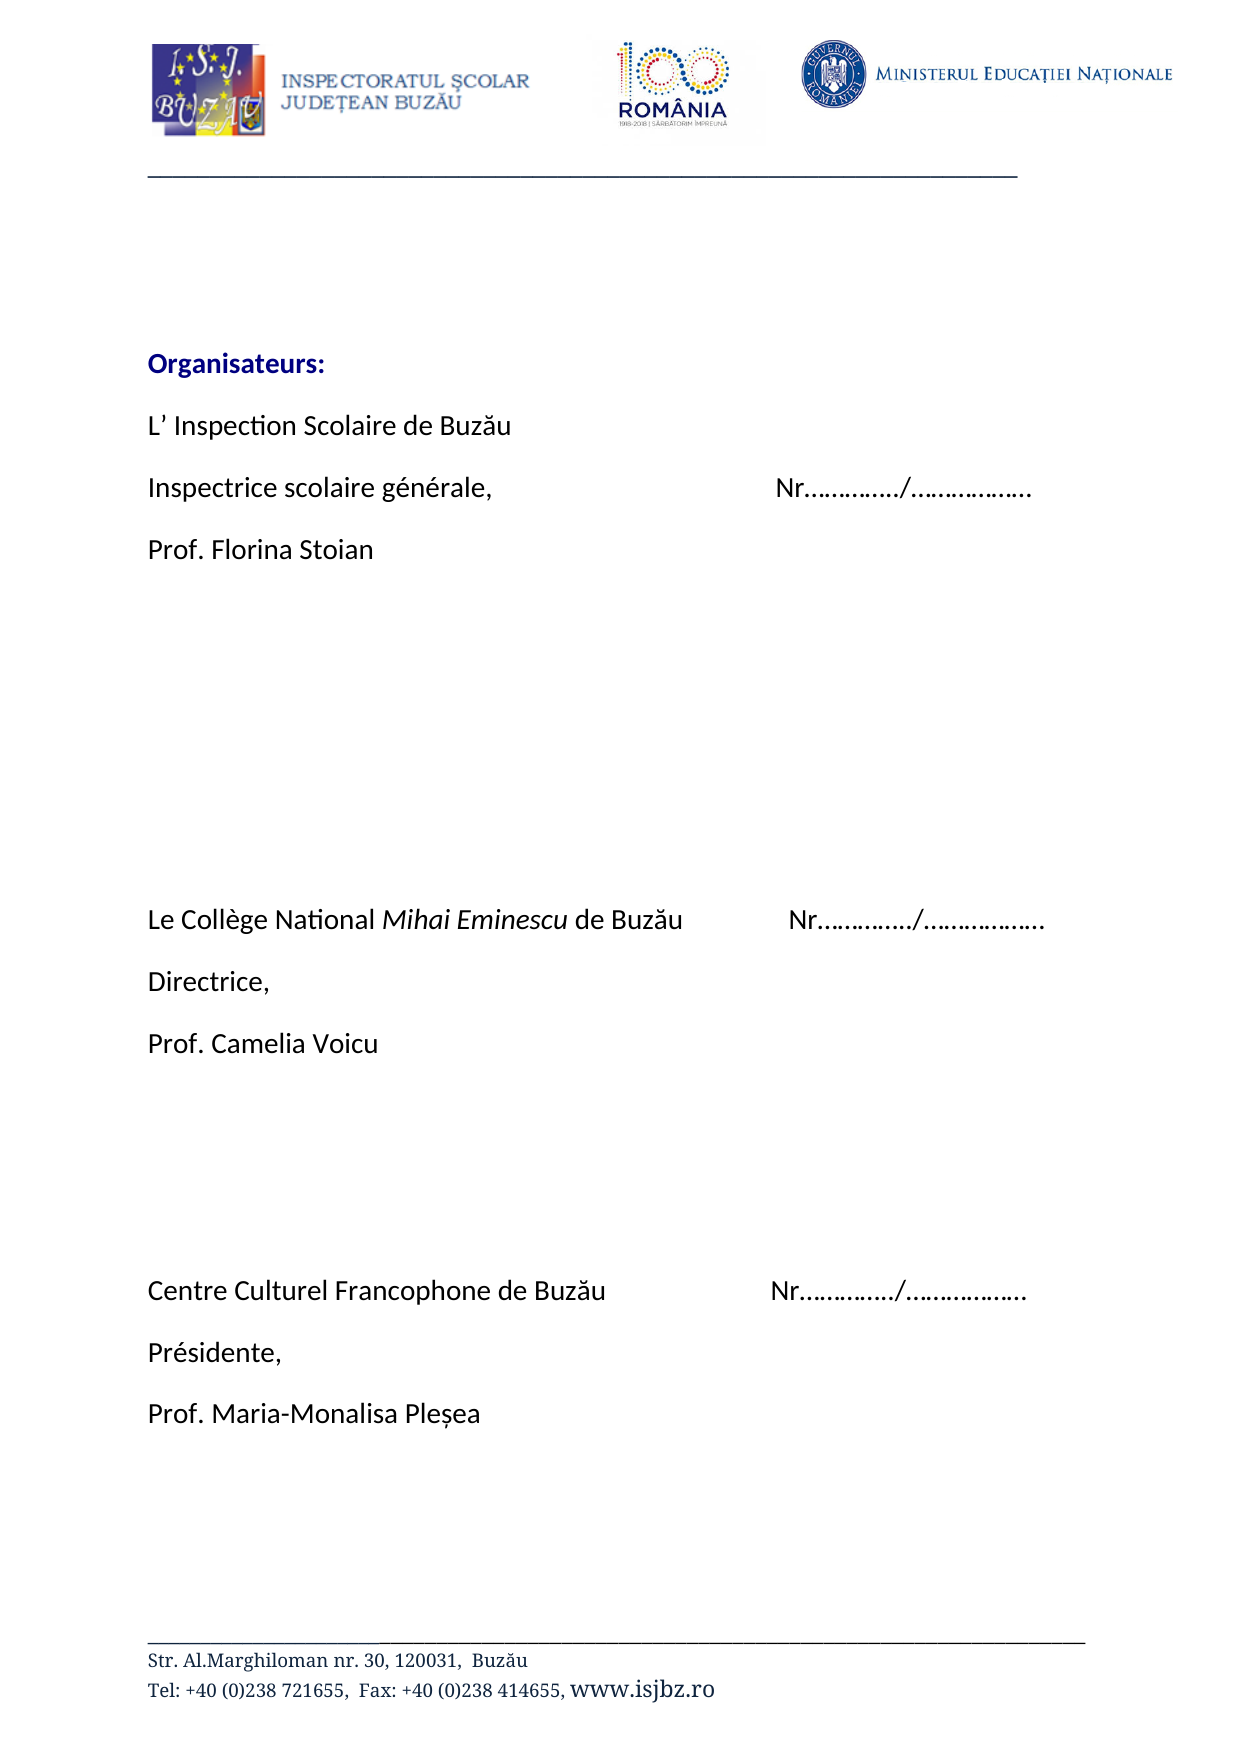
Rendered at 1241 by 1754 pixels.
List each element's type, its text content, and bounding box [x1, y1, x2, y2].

text Prof. Maria-Monalisa Pleșea [148, 1396, 1107, 1431]
text Organisateurs: [148, 345, 1107, 381]
text Prof. Florina Stoian [148, 531, 1107, 566]
picture [801, 40, 1178, 112]
text Présidente, [148, 1334, 1107, 1369]
text L’ Inspection Scolaire de Buzău [148, 407, 1107, 443]
picture [151, 44, 536, 138]
picture [582, 29, 767, 146]
text Directrice, [148, 963, 1107, 999]
text Centre Culturel Francophone de Buzău Nr…………../……………… [148, 1272, 1107, 1308]
text Le Collège National Mihai Eminescu de Buzău Nr…………../……………… [148, 901, 1107, 937]
text Prof. Camelia Voicu [148, 1025, 1107, 1061]
text Inspectrice scolaire générale, Nr…………../……………… [148, 469, 1107, 504]
